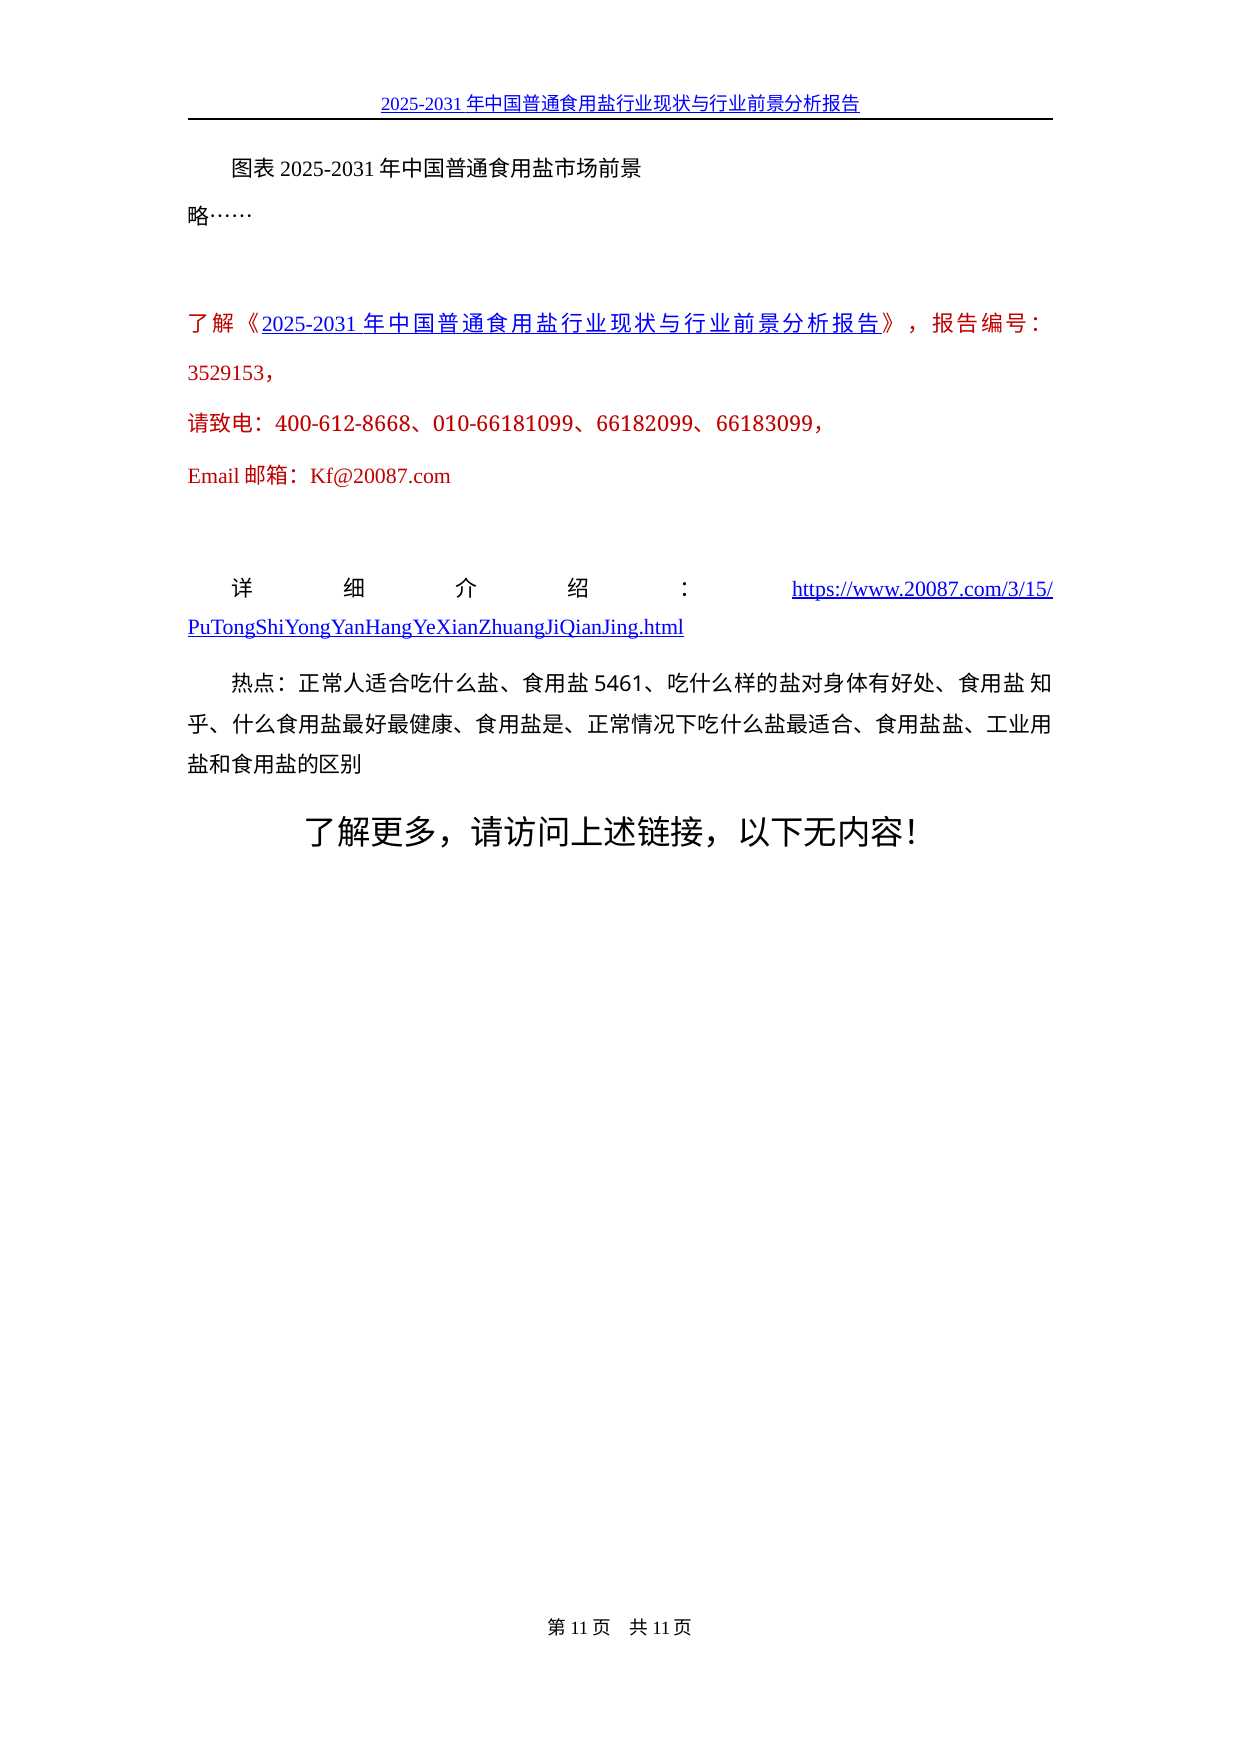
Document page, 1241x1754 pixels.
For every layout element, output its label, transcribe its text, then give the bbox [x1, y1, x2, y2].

text Email邮箱：Kf@20087.com [187, 457, 1053, 490]
text 热点：正常人适合吃什么盐、食用盐5461、吃什么样的盐对身体有好处、食用盐 知乎、什么食用盐最好最健康、食用盐是、正常情况下吃什么盐最适合、食用盐盐、工业用盐和食用盐的区别 [187, 666, 1053, 779]
title 了解更多，请访问上述链接，以下无内容！ [187, 797, 1053, 862]
text 了解《2025-2031年中国普通食用盐行业现状与行业前景分析报告》，报告编号：3529153， [187, 305, 1053, 387]
text 请致电：400-612-8668、010-66181099、66182099、66183099， [187, 406, 1053, 438]
text 详细介绍：https://www.20087.com/3/15/PuTongShiYongYanHangYeXianZhuangJiQianJing.html [187, 570, 1053, 643]
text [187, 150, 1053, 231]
